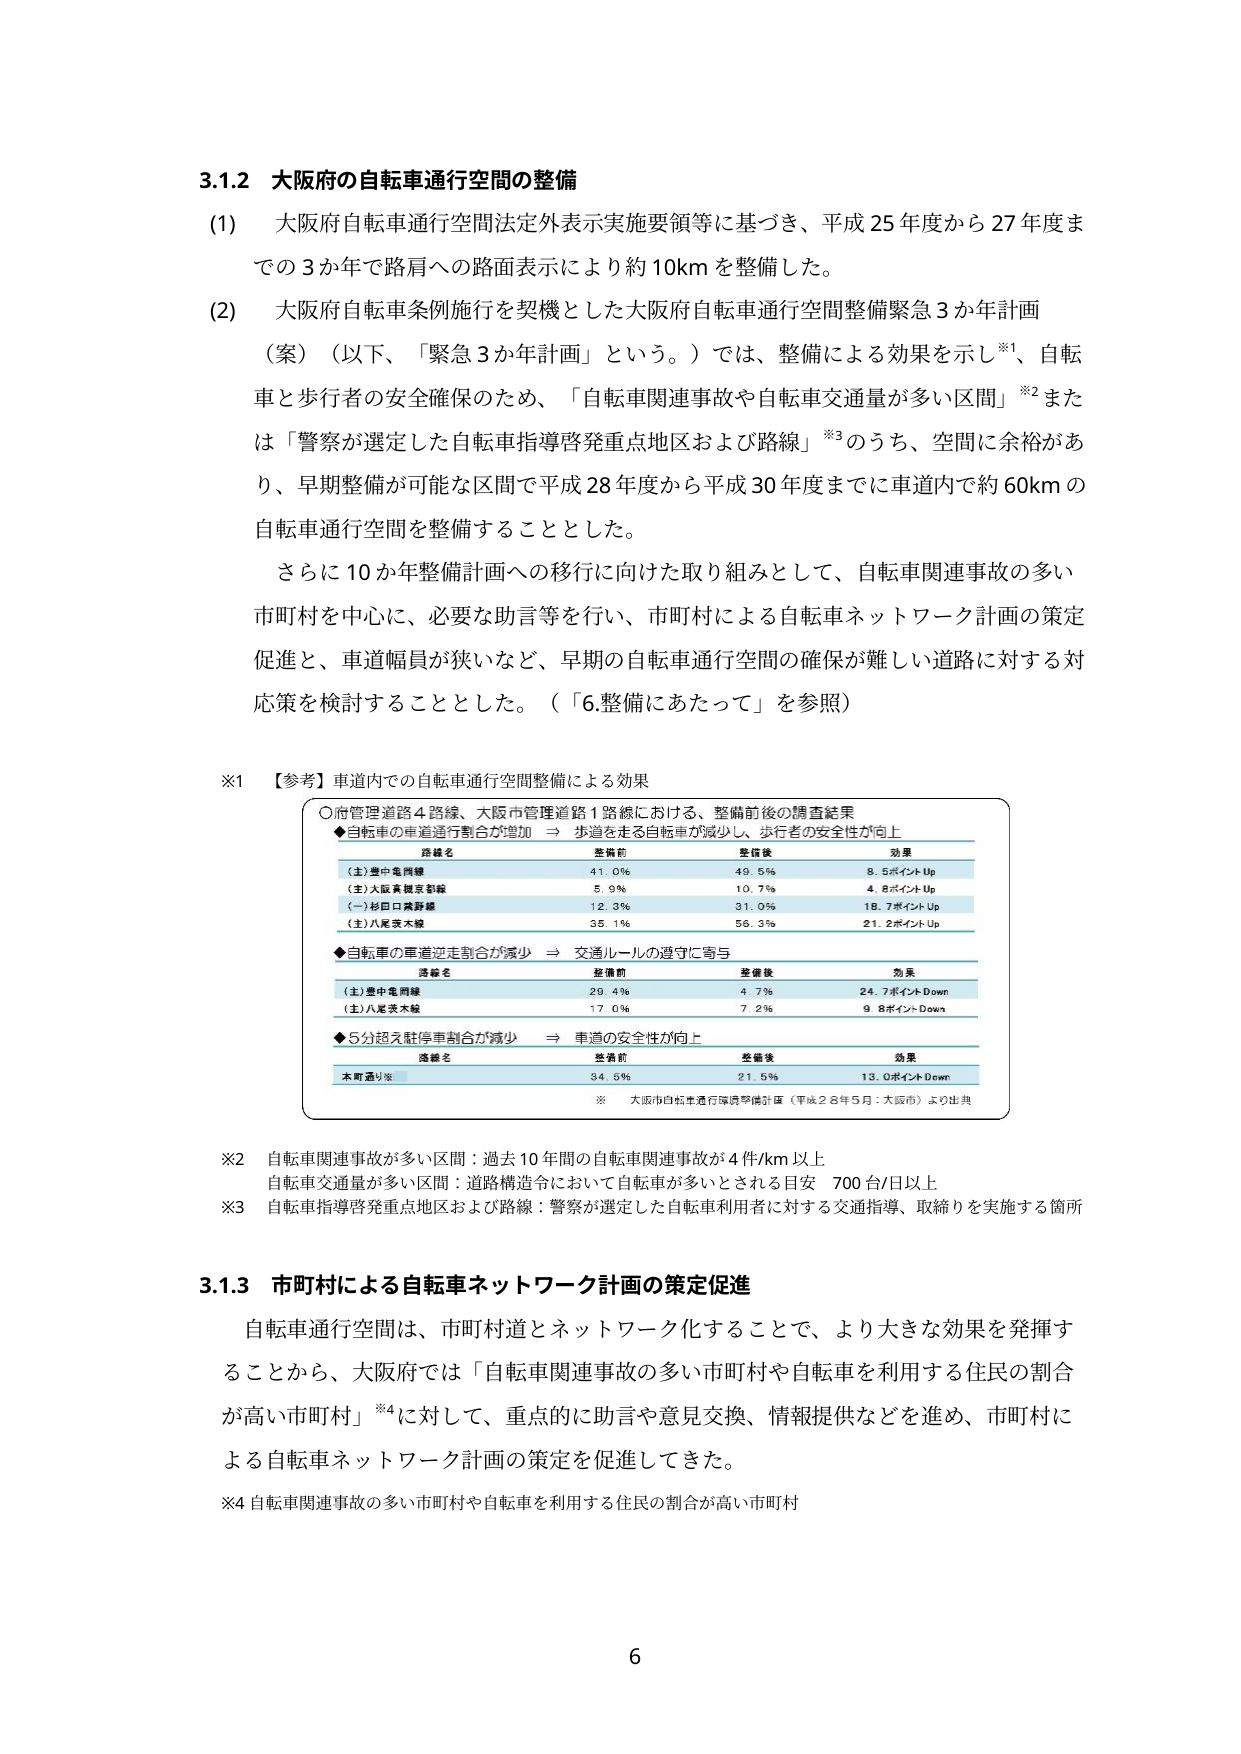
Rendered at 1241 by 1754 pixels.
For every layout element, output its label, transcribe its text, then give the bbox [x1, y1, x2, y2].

text ※4 自転車関連事故の多い市町村や自転車を利用する住民の割合が高い市町村 [221, 1481, 1092, 1524]
text 3.1.2 大阪府の自転車通行空間の整備 [199, 157, 1092, 200]
text 自転車交通量が多い区間：道路構造令において自転車が多いとされる目安 700台/日以上 [221, 1171, 1092, 1194]
table_header [221, 792, 1092, 1146]
list さらに10か年整備計画への移行に向けた取り組みとして、自転車関連事故の多い市町村を中心に、必要な助言等を行い、市町村による自転車ネットワーク計画の策定促進と、車道幅員が狭いなど、早期の自転車通行空間の確保が難しい道路に対する対応策を検討することとした。（「6.整備にあたって」を参照） [254, 549, 1092, 724]
list 大阪府自転車通行空間法定外表示実施要領等に基づき、平成25年度から27年度までの3か年で路肩への路面表示により約10kmを整備した。 [210, 200, 1092, 288]
text 3.1.3 市町村による自転車ネットワーク計画の策定促進 [199, 1262, 1092, 1306]
text ※3 自転車指導啓発重点地区および路線：警察が選定した自転車利用者に対する交通指導、取締りを実施する箇所 [221, 1194, 1092, 1219]
text ※2 自転車関連事故が多い区間：過去10年間の自転車関連事故が4件/km以上 [221, 1146, 1092, 1171]
text 自転車通行空間は、市町村道とネットワーク化することで、より大きな効果を発揮することから、大阪府では「自転車関連事故の多い市町村や自転車を利用する住民の割合が高い市町村」※4に対して、重点的に助言や意見交換、情報提供などを進め、市町村による自転車ネットワーク計画の策定を促進してきた。 [221, 1306, 1092, 1481]
picture [294, 792, 1021, 1126]
text ※1 【参考】車道内での自転車通行空間整備による効果 [221, 768, 1092, 792]
list 大阪府自転車条例施行を契機とした大阪府自転車通行空間整備緊急3か年計画（案）（以下、「緊急3か年計画」という。）では、整備による効果を示し※1、自転車と歩行者の安全確保のため、「自転車関連事故や自転車交通量が多い区間」※2または「警察が選定した自転車指導啓発重点地区および路線」※3のうち、空間に余裕があり、早期整備が可能な区間で平成28年度から平成30年度までに車道内で約60kmの自転車通行空間を整備することとした。 [210, 288, 1092, 549]
